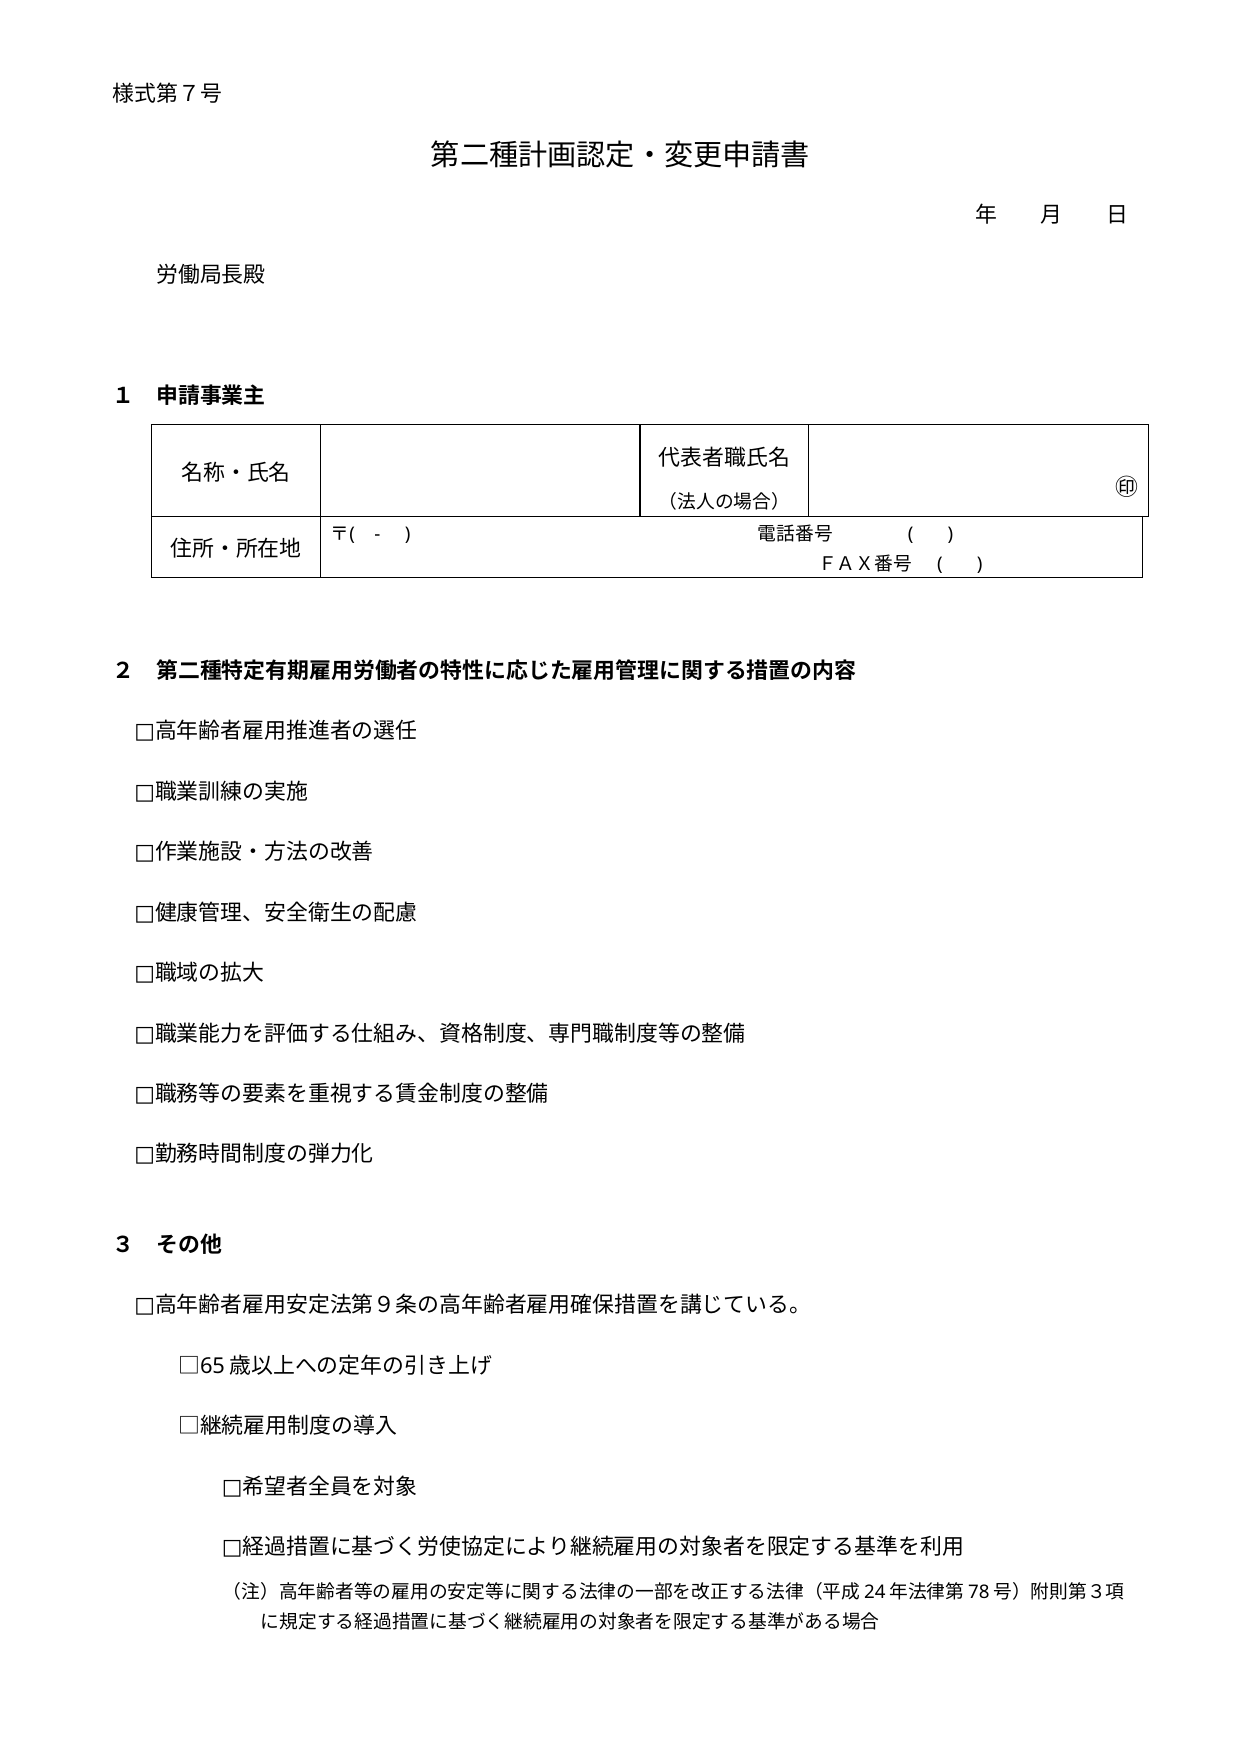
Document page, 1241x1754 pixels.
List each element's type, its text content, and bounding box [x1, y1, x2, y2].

table_cell 住所・所在地 [152, 517, 320, 577]
text □65歳以上への定年の引き上げ [112, 1333, 1128, 1394]
text □職務等の要素を重視する賃金制度の整備 [134, 1062, 1128, 1122]
text □高年齢者雇用安定法第９条の高年齢者雇用確保措置を講じている。 [112, 1273, 1128, 1333]
table_cell 〒( - ) 電話番号 ( ) ＦＡＸ番号 ( ) [321, 517, 1142, 577]
table_header 代表者職氏名 （法人の場合） [641, 425, 808, 516]
text □職域の拡大 [112, 941, 1128, 1001]
table_header [321, 425, 639, 516]
text □職業能力を評価する仕組み、資格制度、専門職制度等の整備 [134, 1001, 1128, 1062]
text １ 申請事業主 [112, 364, 1128, 424]
text □経過措置に基づく労使協定により継続雇用の対象者を限定する基準を利用 [112, 1515, 1128, 1575]
text 年 月 日 [112, 182, 1128, 243]
text 労働局長殿 [112, 243, 1128, 303]
text □希望者全員を対象 [112, 1454, 1128, 1515]
text □高年齢者雇用推進者の選任 [112, 699, 1128, 759]
text □職業訓練の実施 [112, 759, 1128, 820]
text （注）高年齢者等の雇用の安定等に関する法律の一部を改正する法律（平成24年法律第78号）附則第３項に規定する経過措置に基づく継続雇用の対象者を限定する基準がある場合 [223, 1575, 1128, 1636]
text □健康管理、安全衛生の配慮 [112, 880, 1128, 941]
text ３ その他 [112, 1213, 1128, 1273]
text 第二種計画認定・変更申請書 [112, 122, 1128, 182]
table_header ㊞ [809, 425, 1148, 516]
text ２ 第二種特定有期雇用労働者の特性に応じた雇用管理に関する措置の内容 [112, 639, 1128, 699]
text □継続雇用制度の導入 [112, 1394, 1128, 1454]
table_header 名称・氏名 [152, 425, 320, 516]
text □勤務時間制度の弾力化 [112, 1122, 1128, 1182]
text 様式第７号 [112, 62, 1128, 122]
text □作業施設・方法の改善 [112, 820, 1128, 880]
